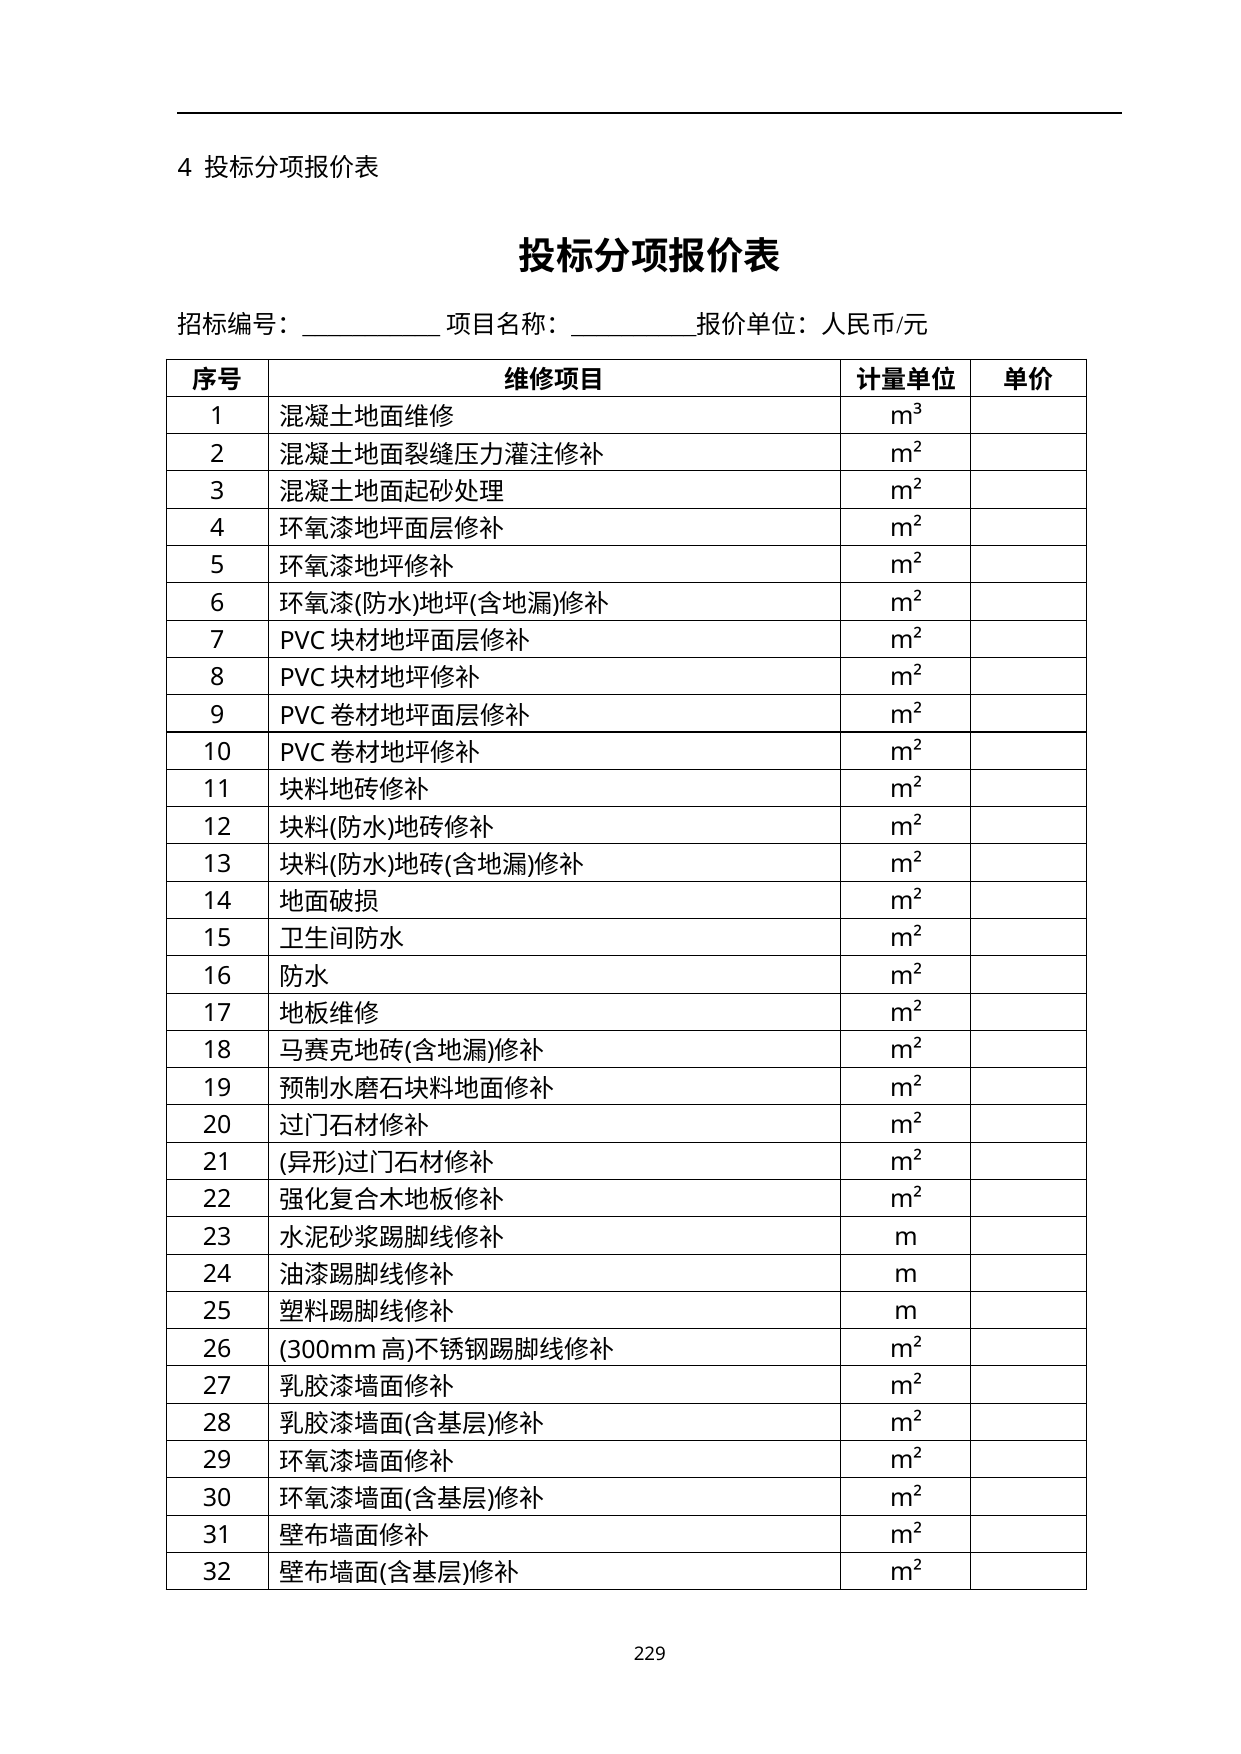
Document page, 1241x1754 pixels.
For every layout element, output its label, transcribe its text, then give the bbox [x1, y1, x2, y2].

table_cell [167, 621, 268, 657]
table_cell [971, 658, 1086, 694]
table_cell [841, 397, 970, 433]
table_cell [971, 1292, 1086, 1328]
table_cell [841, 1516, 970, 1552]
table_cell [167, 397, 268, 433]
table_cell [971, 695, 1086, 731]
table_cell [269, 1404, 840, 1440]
text 招标编号：___________ 项目名称：__________报价单位：人民币/元 [177, 304, 1122, 340]
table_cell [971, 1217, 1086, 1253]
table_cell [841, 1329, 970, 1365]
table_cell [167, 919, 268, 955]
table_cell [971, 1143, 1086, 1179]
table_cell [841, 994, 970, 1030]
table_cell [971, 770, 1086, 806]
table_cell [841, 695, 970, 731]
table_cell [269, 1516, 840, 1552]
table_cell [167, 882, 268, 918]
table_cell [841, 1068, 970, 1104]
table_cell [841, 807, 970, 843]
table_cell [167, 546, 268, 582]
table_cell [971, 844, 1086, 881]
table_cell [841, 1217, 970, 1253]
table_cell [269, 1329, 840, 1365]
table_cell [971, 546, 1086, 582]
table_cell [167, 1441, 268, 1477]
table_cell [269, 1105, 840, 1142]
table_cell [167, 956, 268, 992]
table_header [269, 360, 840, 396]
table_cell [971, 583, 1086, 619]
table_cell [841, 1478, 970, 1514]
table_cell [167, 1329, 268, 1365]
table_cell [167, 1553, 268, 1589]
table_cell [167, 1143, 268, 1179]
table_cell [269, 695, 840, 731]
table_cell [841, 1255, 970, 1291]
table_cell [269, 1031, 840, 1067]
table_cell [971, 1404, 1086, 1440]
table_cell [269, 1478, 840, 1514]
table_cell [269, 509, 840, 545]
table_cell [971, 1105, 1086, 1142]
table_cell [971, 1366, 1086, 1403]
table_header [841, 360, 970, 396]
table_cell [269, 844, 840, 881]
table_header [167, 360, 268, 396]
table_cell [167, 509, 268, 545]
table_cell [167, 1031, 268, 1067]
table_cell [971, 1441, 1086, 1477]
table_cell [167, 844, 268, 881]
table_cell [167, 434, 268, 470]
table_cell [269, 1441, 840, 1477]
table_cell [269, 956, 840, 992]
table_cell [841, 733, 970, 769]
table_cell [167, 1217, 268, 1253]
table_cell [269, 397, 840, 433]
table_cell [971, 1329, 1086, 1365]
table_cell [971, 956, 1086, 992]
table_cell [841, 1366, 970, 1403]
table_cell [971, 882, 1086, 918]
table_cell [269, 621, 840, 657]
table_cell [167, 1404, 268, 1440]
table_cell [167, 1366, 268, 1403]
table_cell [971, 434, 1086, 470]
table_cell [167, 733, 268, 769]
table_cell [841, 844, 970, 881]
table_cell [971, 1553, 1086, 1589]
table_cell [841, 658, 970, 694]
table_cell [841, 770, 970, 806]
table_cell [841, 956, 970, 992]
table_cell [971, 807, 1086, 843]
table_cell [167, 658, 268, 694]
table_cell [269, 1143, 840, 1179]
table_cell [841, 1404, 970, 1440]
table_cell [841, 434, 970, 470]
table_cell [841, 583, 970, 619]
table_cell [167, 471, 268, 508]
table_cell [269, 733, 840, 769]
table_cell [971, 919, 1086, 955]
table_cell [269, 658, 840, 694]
text 4 投标分项报价表 [177, 148, 1122, 184]
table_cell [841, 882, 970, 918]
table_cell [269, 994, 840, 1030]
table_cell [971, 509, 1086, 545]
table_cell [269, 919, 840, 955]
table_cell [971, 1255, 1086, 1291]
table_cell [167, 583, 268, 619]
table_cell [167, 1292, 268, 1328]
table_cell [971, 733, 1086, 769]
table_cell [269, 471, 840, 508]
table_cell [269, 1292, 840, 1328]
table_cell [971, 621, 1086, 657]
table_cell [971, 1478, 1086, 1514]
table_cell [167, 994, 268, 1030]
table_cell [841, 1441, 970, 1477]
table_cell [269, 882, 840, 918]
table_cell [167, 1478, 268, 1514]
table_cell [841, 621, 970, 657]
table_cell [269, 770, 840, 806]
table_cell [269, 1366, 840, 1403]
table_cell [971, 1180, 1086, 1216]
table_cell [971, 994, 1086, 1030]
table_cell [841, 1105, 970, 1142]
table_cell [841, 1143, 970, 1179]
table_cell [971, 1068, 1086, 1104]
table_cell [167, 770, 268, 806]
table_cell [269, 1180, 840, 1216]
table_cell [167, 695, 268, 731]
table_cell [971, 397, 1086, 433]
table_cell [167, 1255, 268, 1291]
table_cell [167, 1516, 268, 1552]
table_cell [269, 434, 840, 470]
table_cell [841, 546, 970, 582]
text 投标分项报价表 [177, 239, 1122, 277]
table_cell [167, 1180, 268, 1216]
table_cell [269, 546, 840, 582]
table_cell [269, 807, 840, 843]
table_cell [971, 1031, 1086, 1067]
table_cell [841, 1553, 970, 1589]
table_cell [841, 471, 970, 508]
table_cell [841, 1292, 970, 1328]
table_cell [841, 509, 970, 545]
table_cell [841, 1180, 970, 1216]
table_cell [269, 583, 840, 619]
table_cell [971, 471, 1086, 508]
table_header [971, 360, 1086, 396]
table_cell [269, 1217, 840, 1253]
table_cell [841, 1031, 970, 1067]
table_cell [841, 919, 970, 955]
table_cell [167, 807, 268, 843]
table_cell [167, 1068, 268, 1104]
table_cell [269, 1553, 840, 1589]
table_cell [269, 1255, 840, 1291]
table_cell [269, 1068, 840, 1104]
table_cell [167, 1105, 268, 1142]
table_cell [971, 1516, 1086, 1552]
